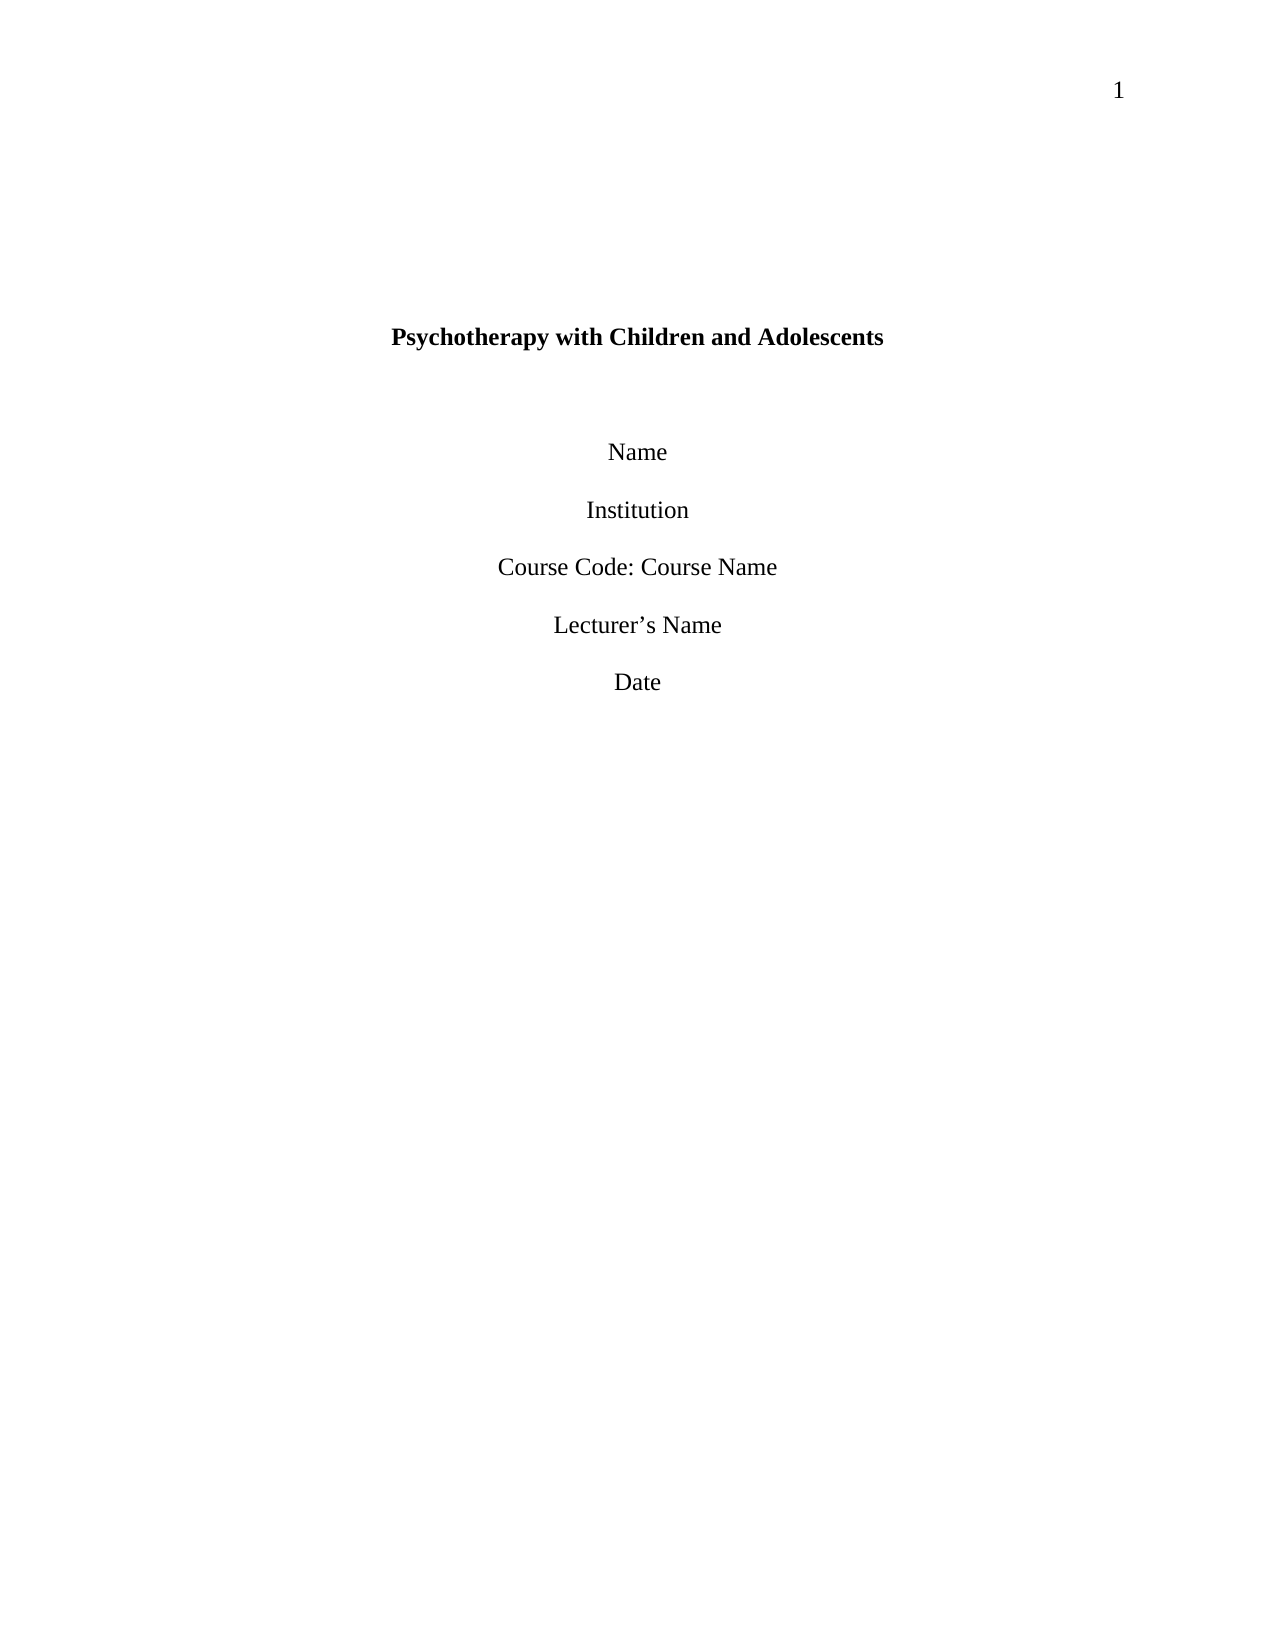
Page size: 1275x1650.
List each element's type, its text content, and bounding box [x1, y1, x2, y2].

text Date [150, 667, 1125, 696]
text Course Code: Course Name [150, 552, 1125, 581]
text Institution [150, 495, 1125, 524]
text Name [150, 437, 1125, 466]
text Psychotherapy with Children and Adolescents [150, 322, 1125, 351]
text Lecturer’s Name [150, 610, 1125, 639]
